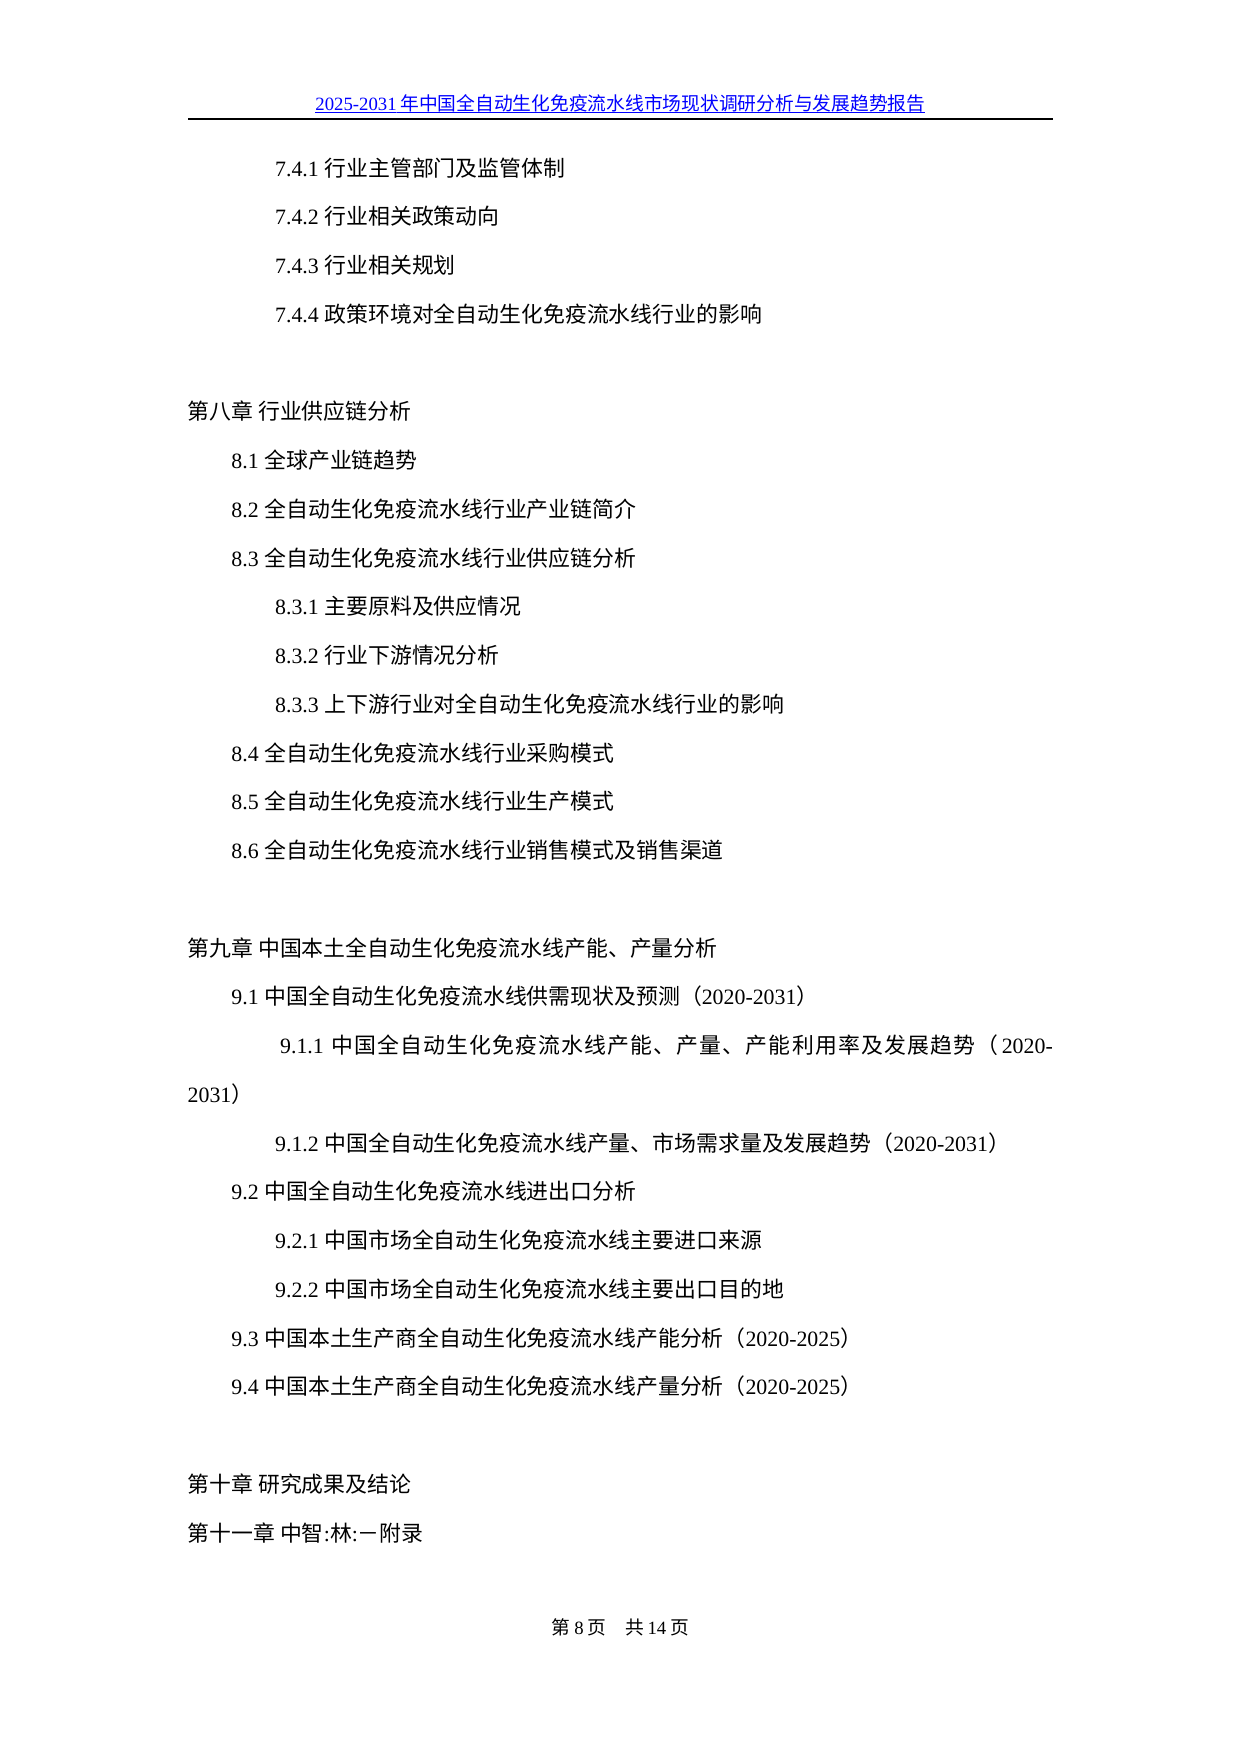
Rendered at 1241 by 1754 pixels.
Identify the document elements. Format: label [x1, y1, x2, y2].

text [187, 150, 1053, 1548]
